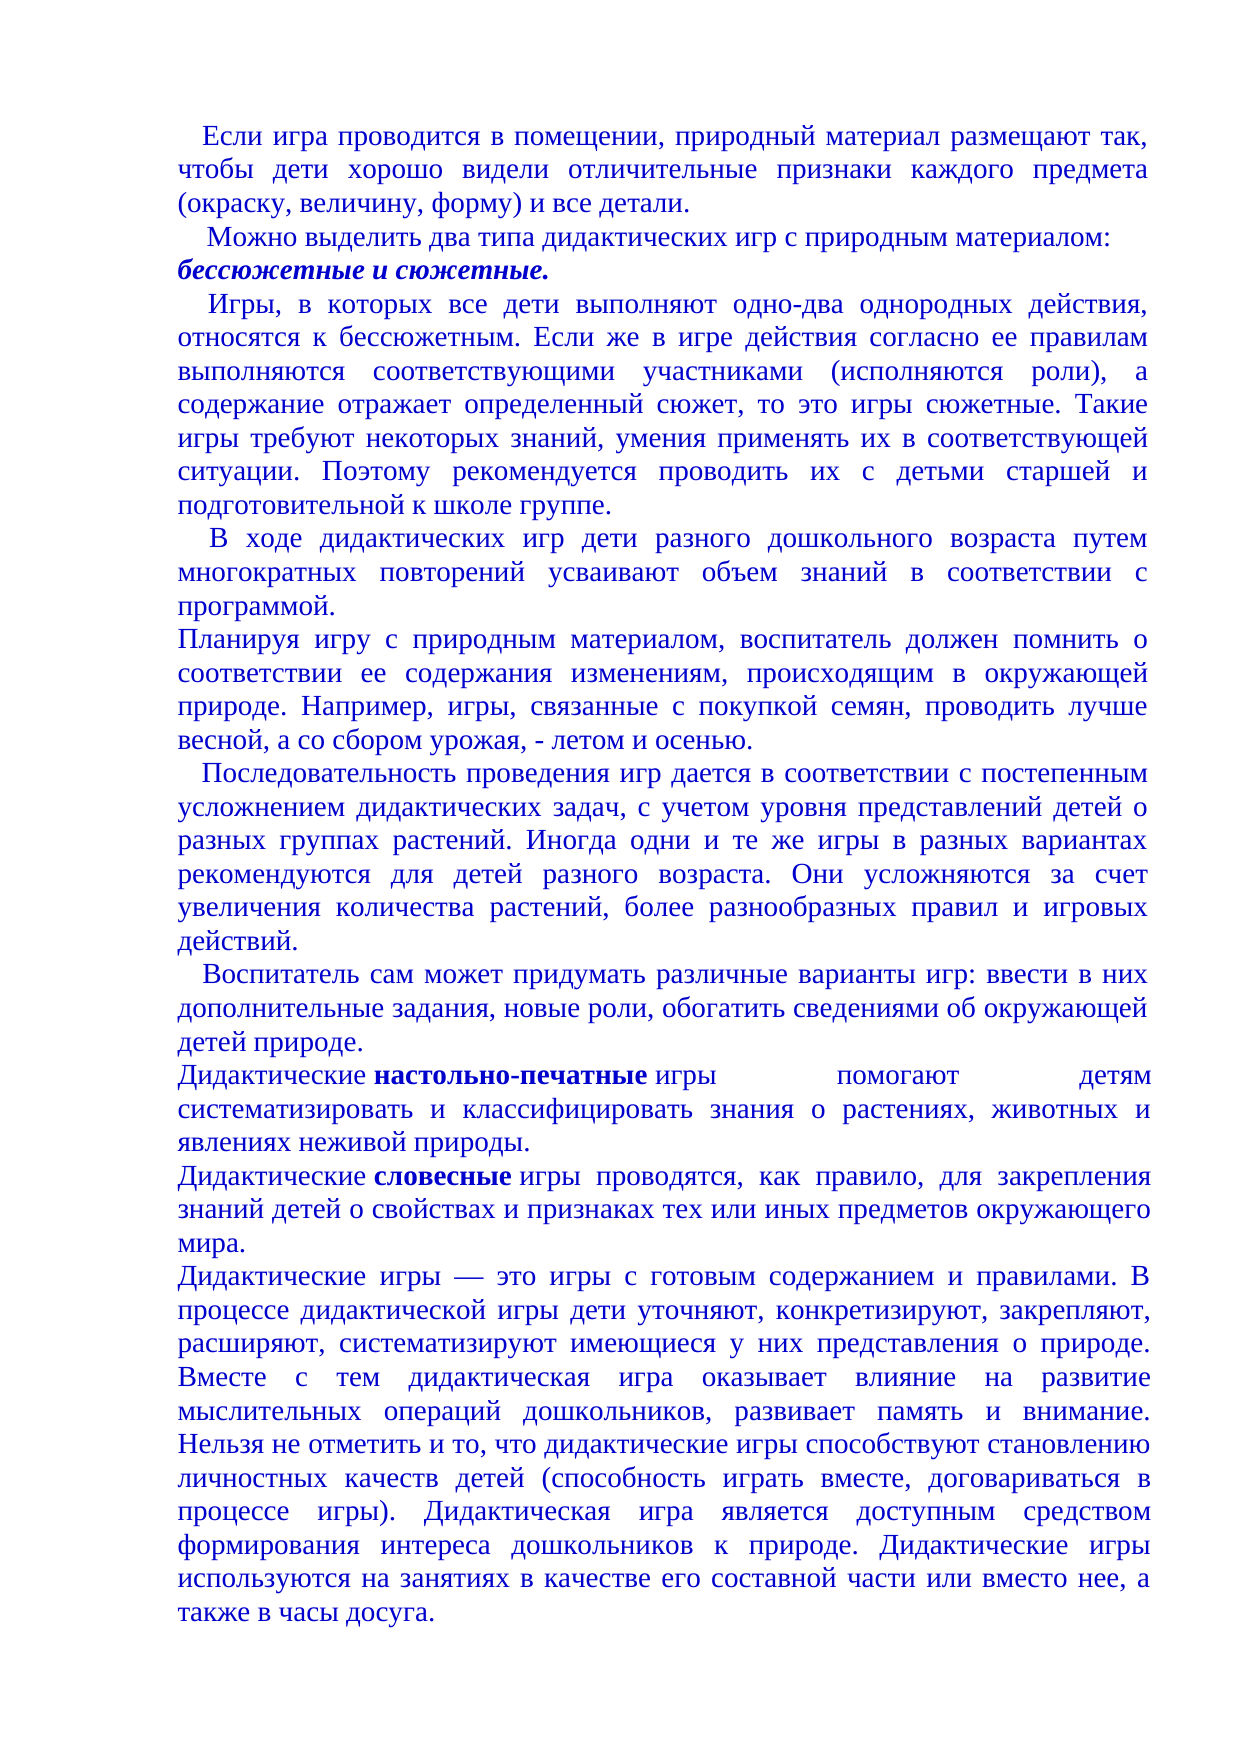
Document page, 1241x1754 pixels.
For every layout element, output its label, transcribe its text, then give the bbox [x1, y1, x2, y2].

text В ходе дидактических игр дети разного дошкольного возраста путем многократных повторений усваивают объем знаний в соответствии с программой. [177, 521, 1149, 621]
text Последовательность проведения игр дается в соответствии с постепенным усложнением дидактических задач, с учетом уровня представлений детей о разных группах растений. Иногда одни и те же игры в разных вариантах рекомендуются для детей разного возраста. Они усложняются за счет увеличения количества растений, более разнообразных правил и игровых действий. [177, 755, 1149, 957]
text Можно выделить два типа дидактических игр с природным материалом: [177, 219, 1149, 252]
text Дидактические игры — это игры с готовым содержанием и правилами. В процессе дидактической игры дети уточняют, конкретизируют, закрепляют, расширяют, систематизируют имеющиеся у них представления о природе. Вместе с тем дидактическая игра оказывает влияние на развитие мыслительных операций дошкольников, развивает память и внимание. Нельзя не отметить и то, что дидактические игры способствуют становлению личностных качеств детей (способность играть вместе, договариваться в процессе игры). Дидактическая игра является доступным средством формирования интереса дошкольников к природе. Дидактические игры используются на занятиях в качестве его составной части или вместо нее, а также в часы досуга. [177, 1258, 1152, 1627]
text Дидактические настольно-печатные игры помогают детям систематизировать и классифицировать знания о растениях, животных и явлениях неживой природы. [177, 1057, 1152, 1158]
text Игры, в которых все дети выполняют одно-два однородных действия, относятся к бессюжетным. Если же в игре действия согласно ее правилам выполняются соответствующими участниками (исполняются роли), а содержание отражает определенный сюжет, то это игры сюжетные. Такие игры требуют некоторых знаний, умения применять их в соответствующей ситуации. Поэтому рекомендуется проводить их с детьми старшей и подготовительной к школе группе. [177, 286, 1149, 521]
text Планируя игру с природным материалом, воспитатель должен помнить о соответствии ее содержания изменениям, происходящим в окружающей природе. Например, игры, связанные с покупкой семян, проводить лучше весной, а со сбором урожая, - летом и осенью. [177, 621, 1149, 755]
text Воспитатель сам может придумать различные варианты игр: ввести в них дополнительные задания, новые роли, обогатить сведениями об окружающей детей природе. [177, 957, 1149, 1057]
text бессюжетные и сюжетные. [177, 252, 1149, 286]
text Дидактические словесные игры проводятся, как правило, для закрепления знаний детей о свойствах и признаках тех или иных предметов окружающего мира. [177, 1158, 1152, 1258]
text Если игра проводится в помещении, природный материал размещают так, чтобы дети хорошо видели отличительные признаки каждого предмета (окраску, величину, форму) и все детали. [177, 118, 1149, 219]
